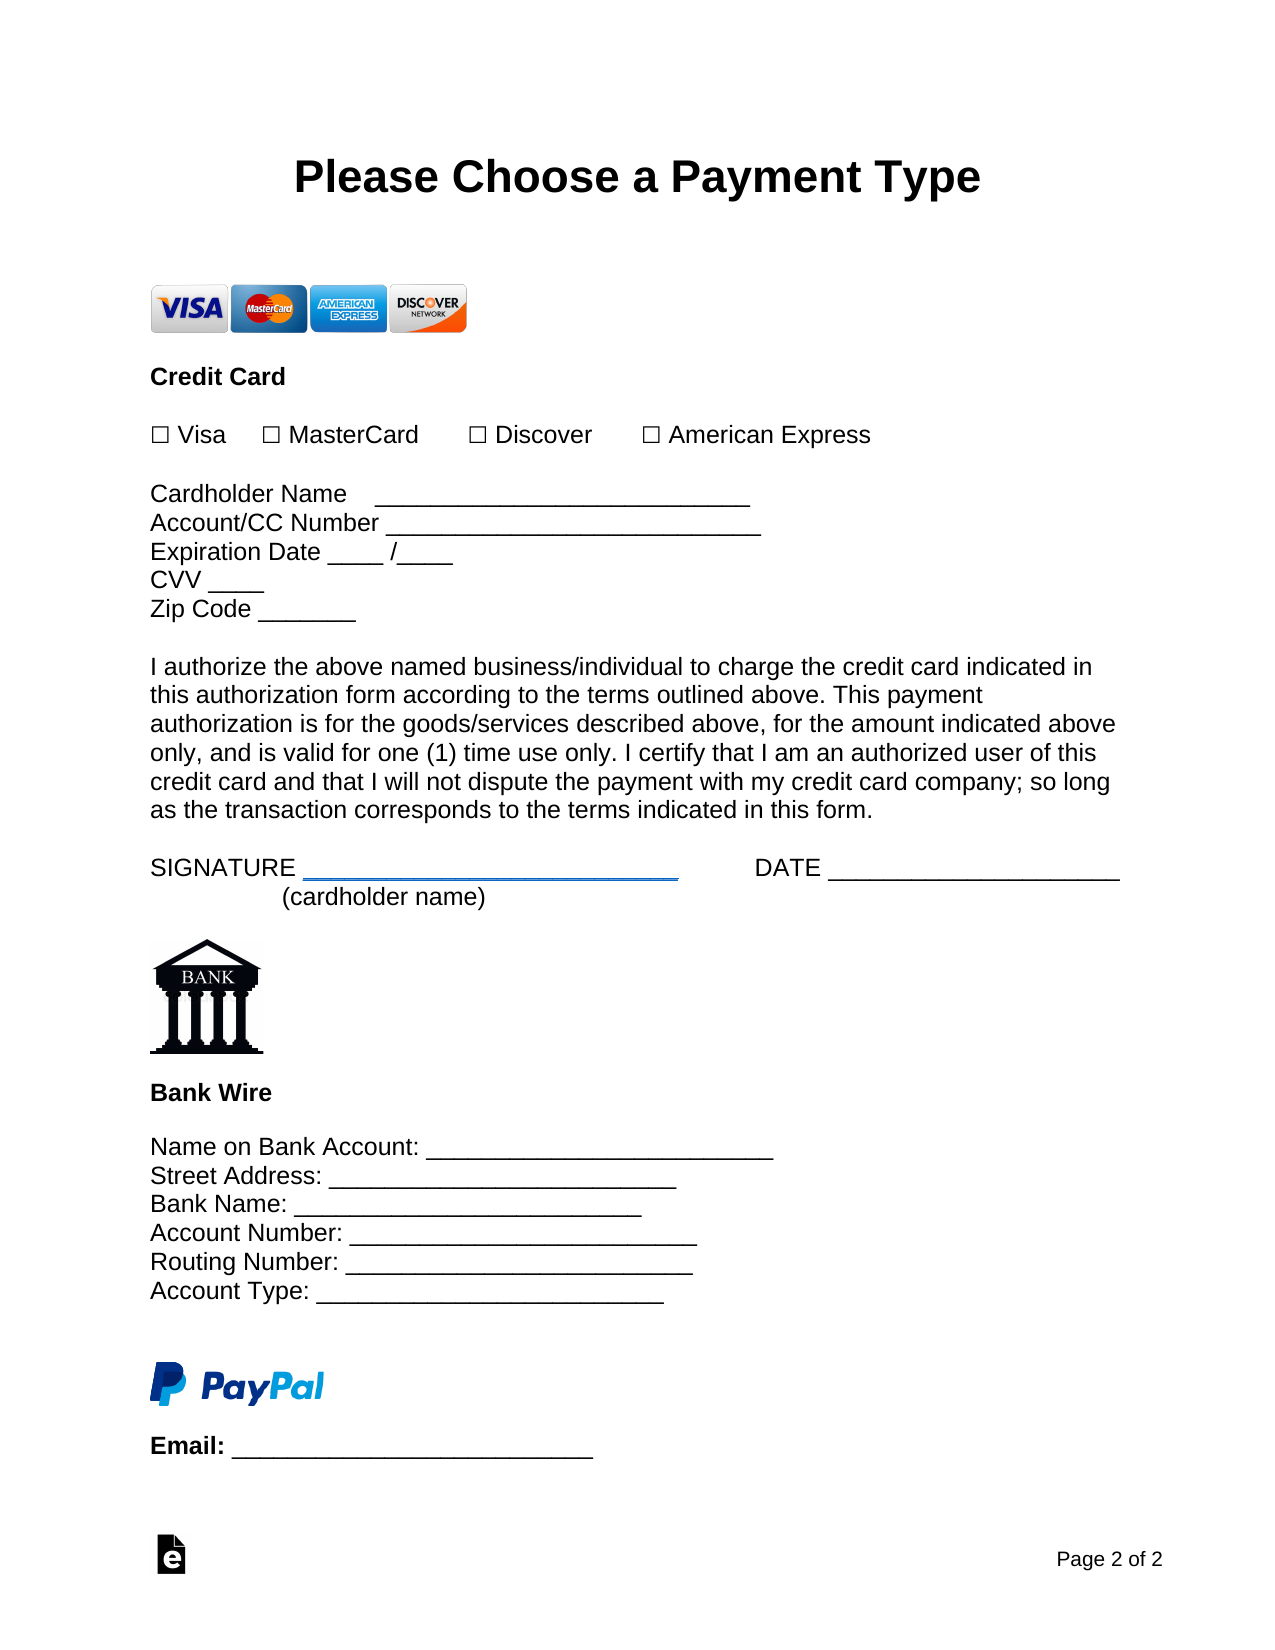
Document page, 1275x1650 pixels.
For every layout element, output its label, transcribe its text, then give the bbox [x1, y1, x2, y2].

text Bank Wire [150, 1078, 1125, 1107]
text Street Address: _________________________ [150, 1161, 1125, 1189]
text Account Number: _________________________ [150, 1218, 1125, 1247]
picture [150, 284, 467, 333]
text Please Choose a Payment Type [150, 150, 1125, 203]
text CVV ____ [150, 565, 1125, 594]
picture [150, 939, 264, 1054]
text I authorize the above named business/individual to charge the credit card indicated in this authorization form according to the terms outlined above. This payment authorization is for the goods/services described above, for the amount indicated above only, and is valid for one (1) time use only. I certify that I am an authorized user of this credit card and that I will not dispute the payment with my credit card company; so long as the transaction corresponds to the terms indicated in this form. [150, 652, 1125, 824]
text Bank Name: _________________________ [150, 1189, 1125, 1218]
text Visa MasterCard Discover American Express [150, 419, 1125, 450]
text Name on Bank Account: _________________________ [150, 1132, 1125, 1161]
text Account/CC Number ___________________________ [150, 508, 1125, 537]
text Routing Number: _________________________ [150, 1247, 1125, 1276]
text Account Type: _________________________ [150, 1276, 1125, 1304]
text Expiration Date ____ /____ [150, 537, 1125, 565]
text Credit Card [150, 362, 1125, 390]
text Zip Code _______ [150, 594, 1125, 623]
picture [150, 1533, 192, 1575]
picture [150, 1362, 324, 1407]
text SIGNATURE ___________________________ DATE _____________________ [150, 853, 1125, 882]
text Cardholder Name ___________________________ [150, 479, 1125, 508]
text (cardholder name) [150, 882, 1125, 910]
text Email: __________________________ [150, 1431, 1125, 1460]
